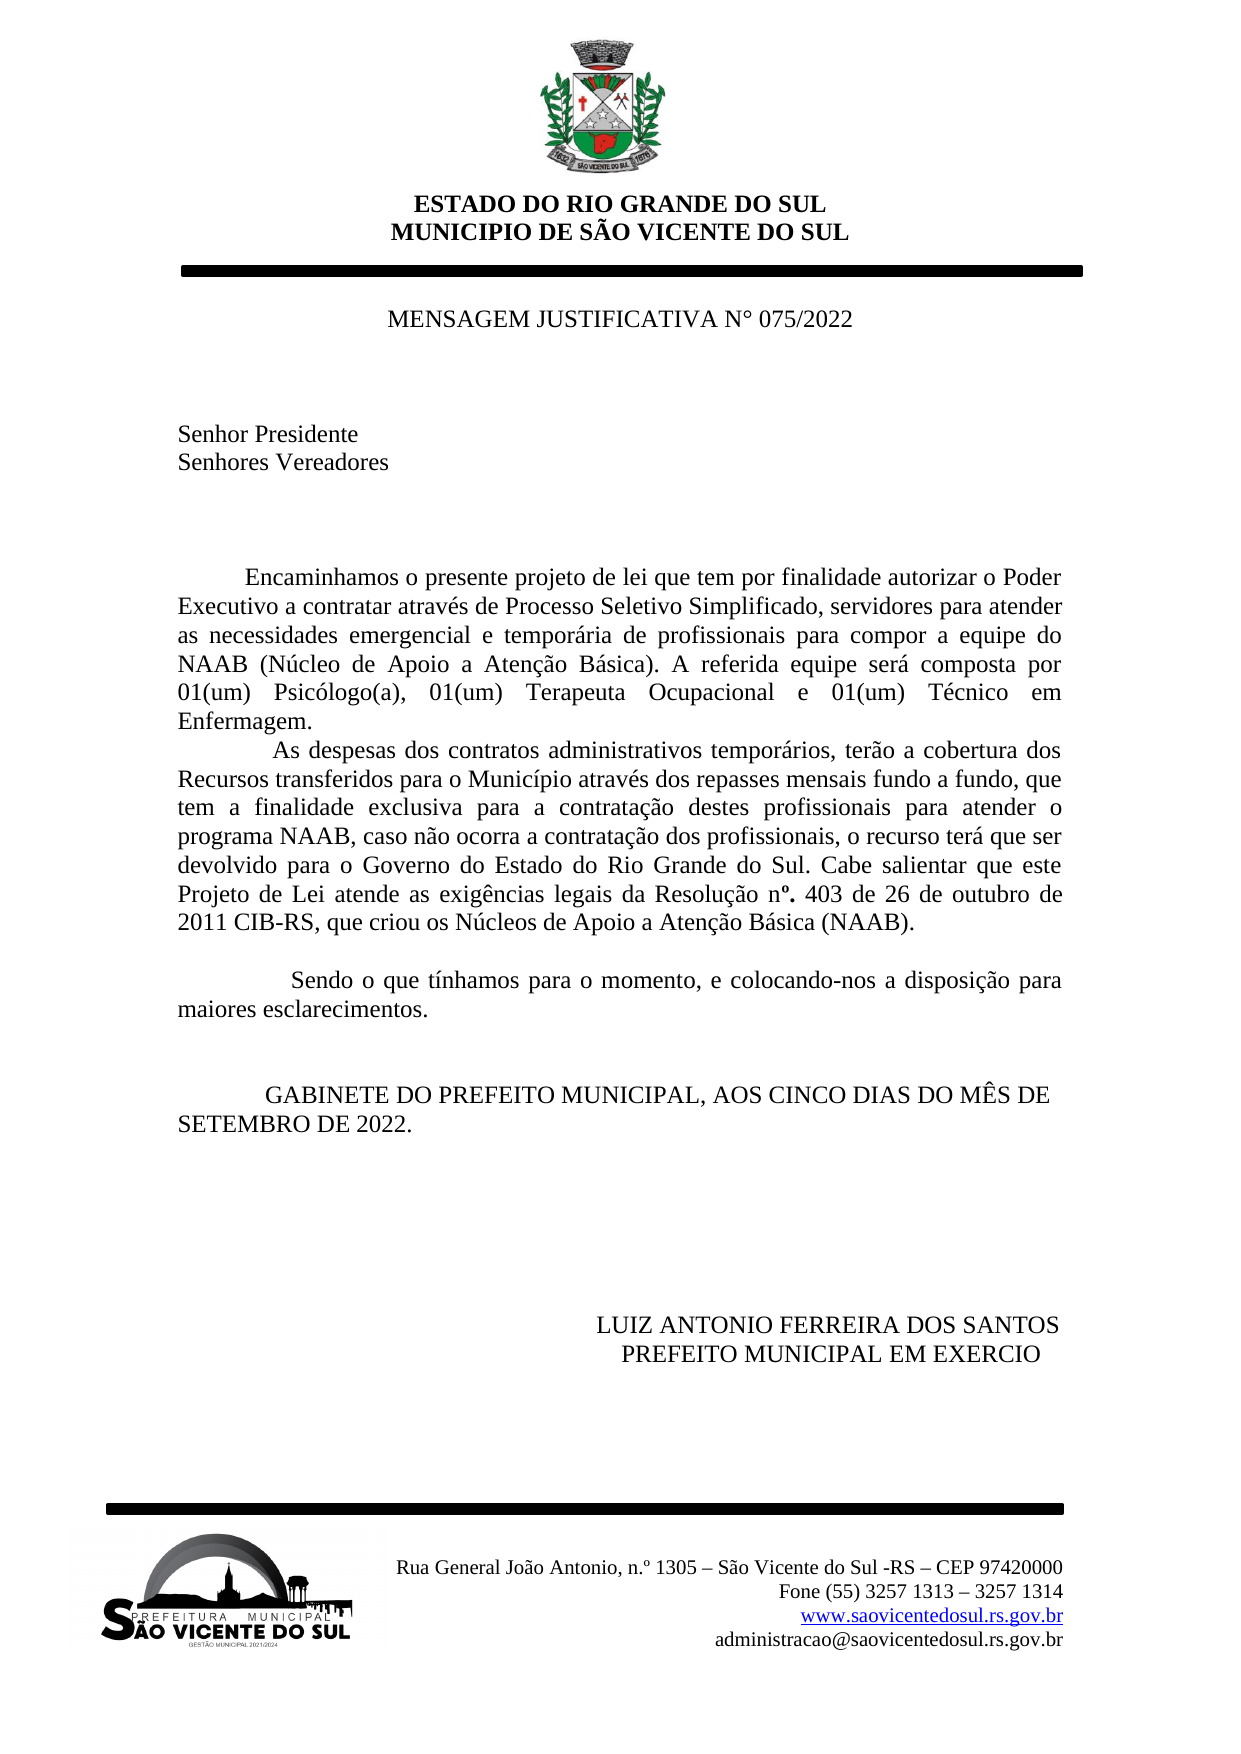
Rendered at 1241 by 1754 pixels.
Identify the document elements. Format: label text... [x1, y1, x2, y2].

text MENSAGEM JUSTIFICATIVA N° 075/2022 [177, 304, 1063, 332]
text Encaminhamos o presente projeto de lei que tem por finalidade autorizar o Poder Executivo a contratar através de Processo Seletivo Simplificado, servidores para atender as necessidades emergencial e temporária de profissionais para compor a equipe do NAAB (Núcleo de Apoio a Atenção Básica). A referida equipe será composta por 01(um) Psicólogo(a), 01(um) Terapeuta Ocupacional e 01(um) Técnico em Enfermagem. [177, 562, 1063, 735]
text GABINETE DO PREFEITO MUNICIPAL, AOS CINCO DIAS DO MÊS DE SETEMBRO DE 2022. [177, 1080, 1063, 1137]
text Senhor Presidente [177, 419, 1063, 447]
text LUIZ ANTONIO FERREIRA DOS SANTOS [177, 1310, 1063, 1339]
picture [67, 1528, 388, 1647]
text PREFEITO MUNICIPAL EM EXERCIO [177, 1339, 1063, 1367]
text Sendo o que tínhamos para o momento, e colocando-nos a disposição para maiores esclarecimentos. [177, 965, 1063, 1022]
text As despesas dos contratos administrativos temporários, terão a cobertura dos Recursos transferidos para o Município através dos repasses mensais fundo a fundo, que tem a finalidade exclusiva para a contratação destes profissionais para atender o programa NAAB, caso não ocorra a contratação dos profissionais, o recurso terá que ser devolvido para o Governo do Estado do Rio Grande do Sul. Cabe salientar que este Projeto de Lei atende as exigências legais da Resolução nº. 403 de 26 de outubro de 2011 CIB-RS, que criou os Núcleos de Apoio a Atenção Básica (NAAB). [177, 735, 1063, 936]
picture [540, 37, 666, 174]
text Senhores Vereadores [177, 447, 1063, 476]
